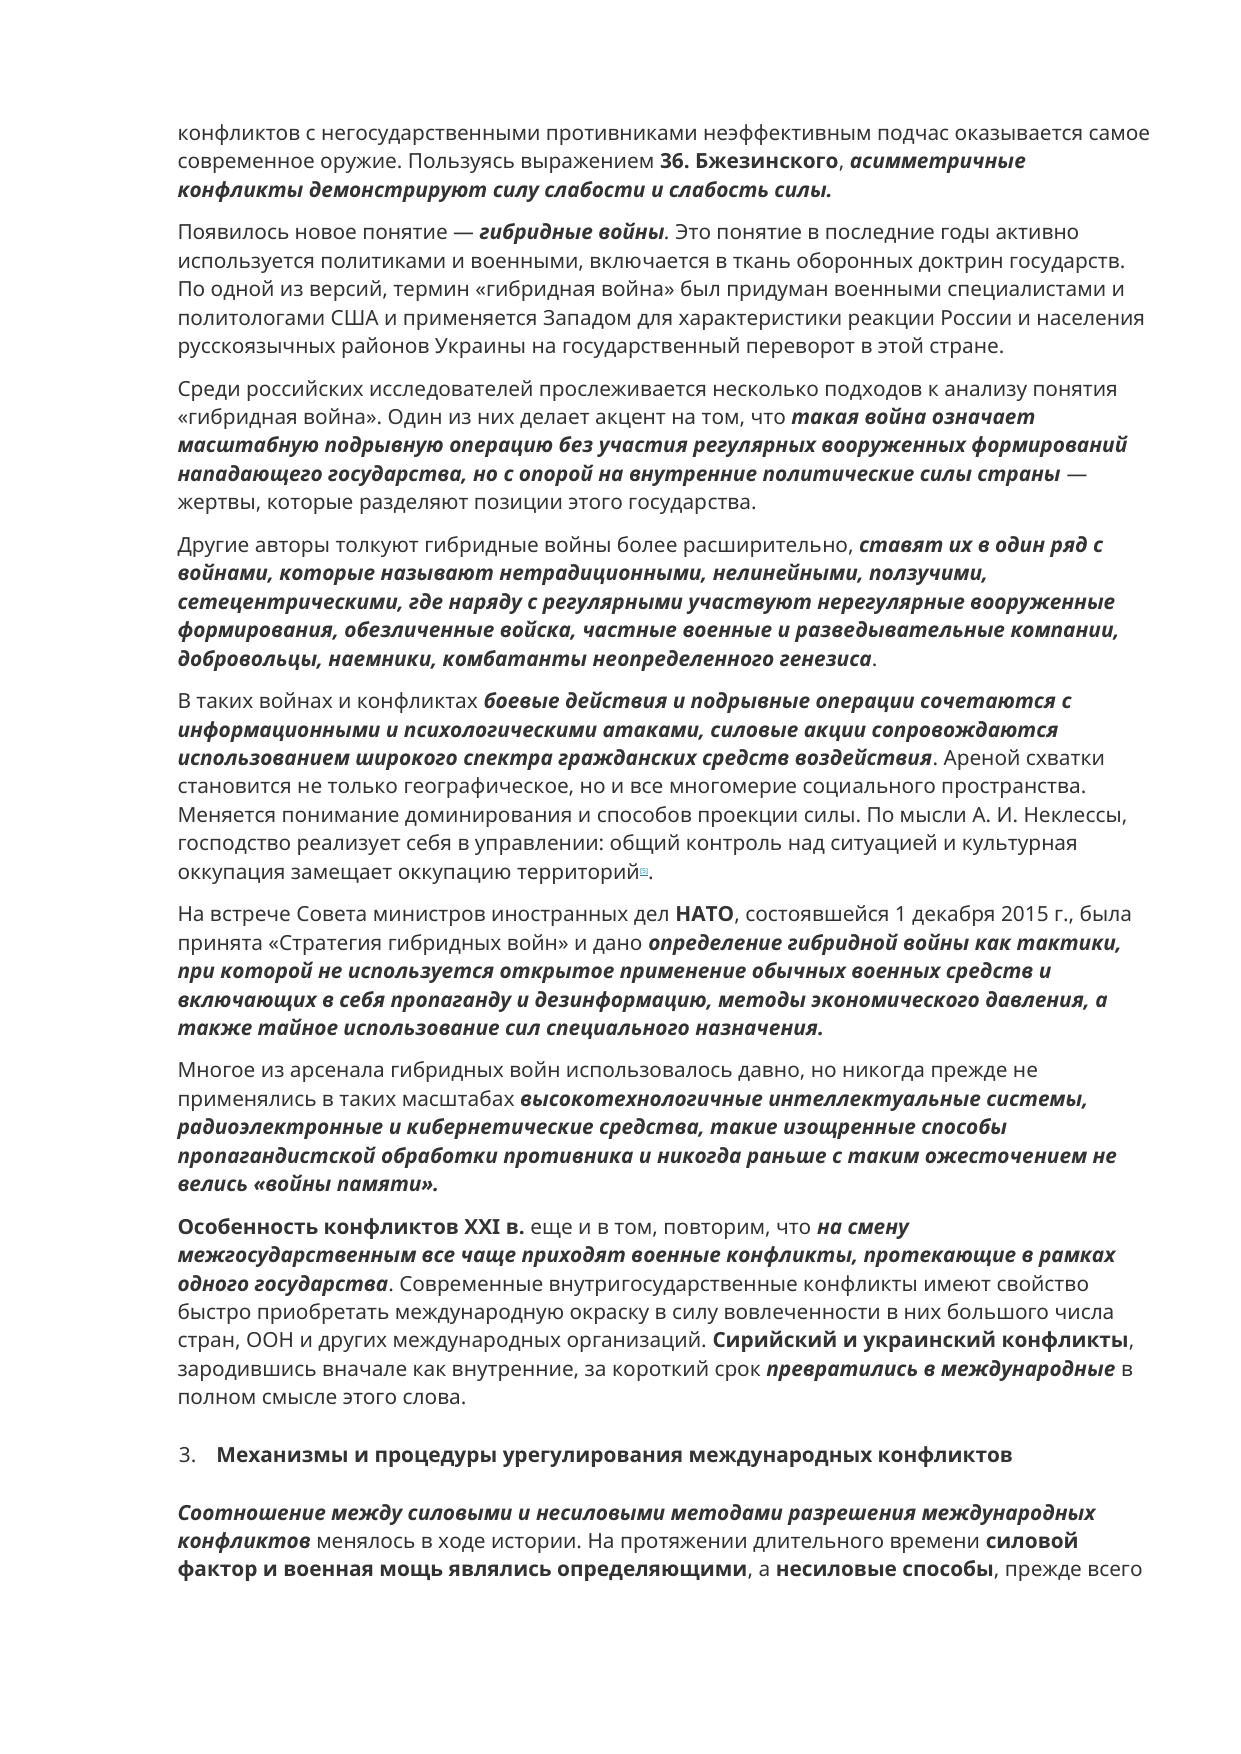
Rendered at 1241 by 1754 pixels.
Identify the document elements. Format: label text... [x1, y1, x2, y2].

text Особенность конфликтов XXI в. еще и в том, повторим, что на смену межгосударственным все чаще приходят военные конфликты, протекающие в рамках одного государства. Современные внутригосударственные конфликты имеют свойство быстро приобретать международную окраску в силу вовлеченности в них большого числа стран, ООН и других международных организаций. Сирийский и украинский конфликты, зародившись вначале как внутренние, за короткий срок превратились в международные в полном смысле этого слова. [177, 1212, 1152, 1411]
text В таких войнах и конфликтах боевые действия и подрывные операции сочетаются с информационными и психологическими атаками, силовые акции сопровождаются использованием широкого спектра гражданских средств воздействия. Ареной схватки становится не только географическое, но и все многомерие социального пространства. Меняется понимание доминирования и способов проекции силы. По мысли А. И. Неклессы, господство реализует себя в управлении: общий контроль над ситуацией и культурная оккупация замещает оккупацию территорий[5]. [177, 686, 1152, 885]
text Появилось новое понятие — гибридные войны. Это понятие в последние годы активно используется политиками и военными, включается в ткань оборонных доктрин государств. По одной из версий, термин «гибридная война» был придуман военными специалистами и политологами США и применяется Западом для характеристики реакции России и населения русскоязычных районов Украины на государственный переворот в этой стране. [177, 217, 1152, 360]
text Среди российских исследователей прослеживается несколько подходов к анализу понятия «гибридная война». Один из них делает акцент на том, что такая война означает масштабную подрывную операцию без участия регулярных вооруженных формирований нападающего государства, но с опорой на внутренние политические силы страны — жертвы, которые разделяют позиции этого государства. [177, 374, 1152, 516]
text На встрече Совета министров иностранных дел НАТО, состоявшейся 1 декабря 2015 г., была принята «Стратегия гибридных войн» и дано определение гибридной войны как тактики, при которой не используется открытое применение обычных военных средств и включающих в себя пропаганду и дезинформацию, методы экономического давления, а также тайное использование сил специального назначения. [177, 899, 1152, 1042]
list Механизмы и процедуры урегулирования международных конфликтов [179, 1440, 1152, 1468]
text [177, 118, 1152, 203]
text Другие авторы толкуют гибридные войны более расширительно, ставят их в один ряд с войнами, которые называют нетрадиционными, нелинейными, ползучими, сетецентрическими, где наряду с регулярными участвуют нерегулярные вооруженные формирования, обезличенные войска, частные военные и разведывательные компании, добровольцы, наемники, комбатанты неопределенного генезиса. [177, 530, 1152, 672]
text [177, 1498, 1152, 1583]
text Многое из арсенала гибридных войн использовалось давно, но никогда прежде не применялись в таких масштабах высокотехнологичные интеллектуальные системы, радиоэлектронные и кибернетические средства, такие изощренные способы пропагандистской обработки противника и никогда раньше с таким ожесточением не велись «войны памяти». [177, 1056, 1152, 1198]
